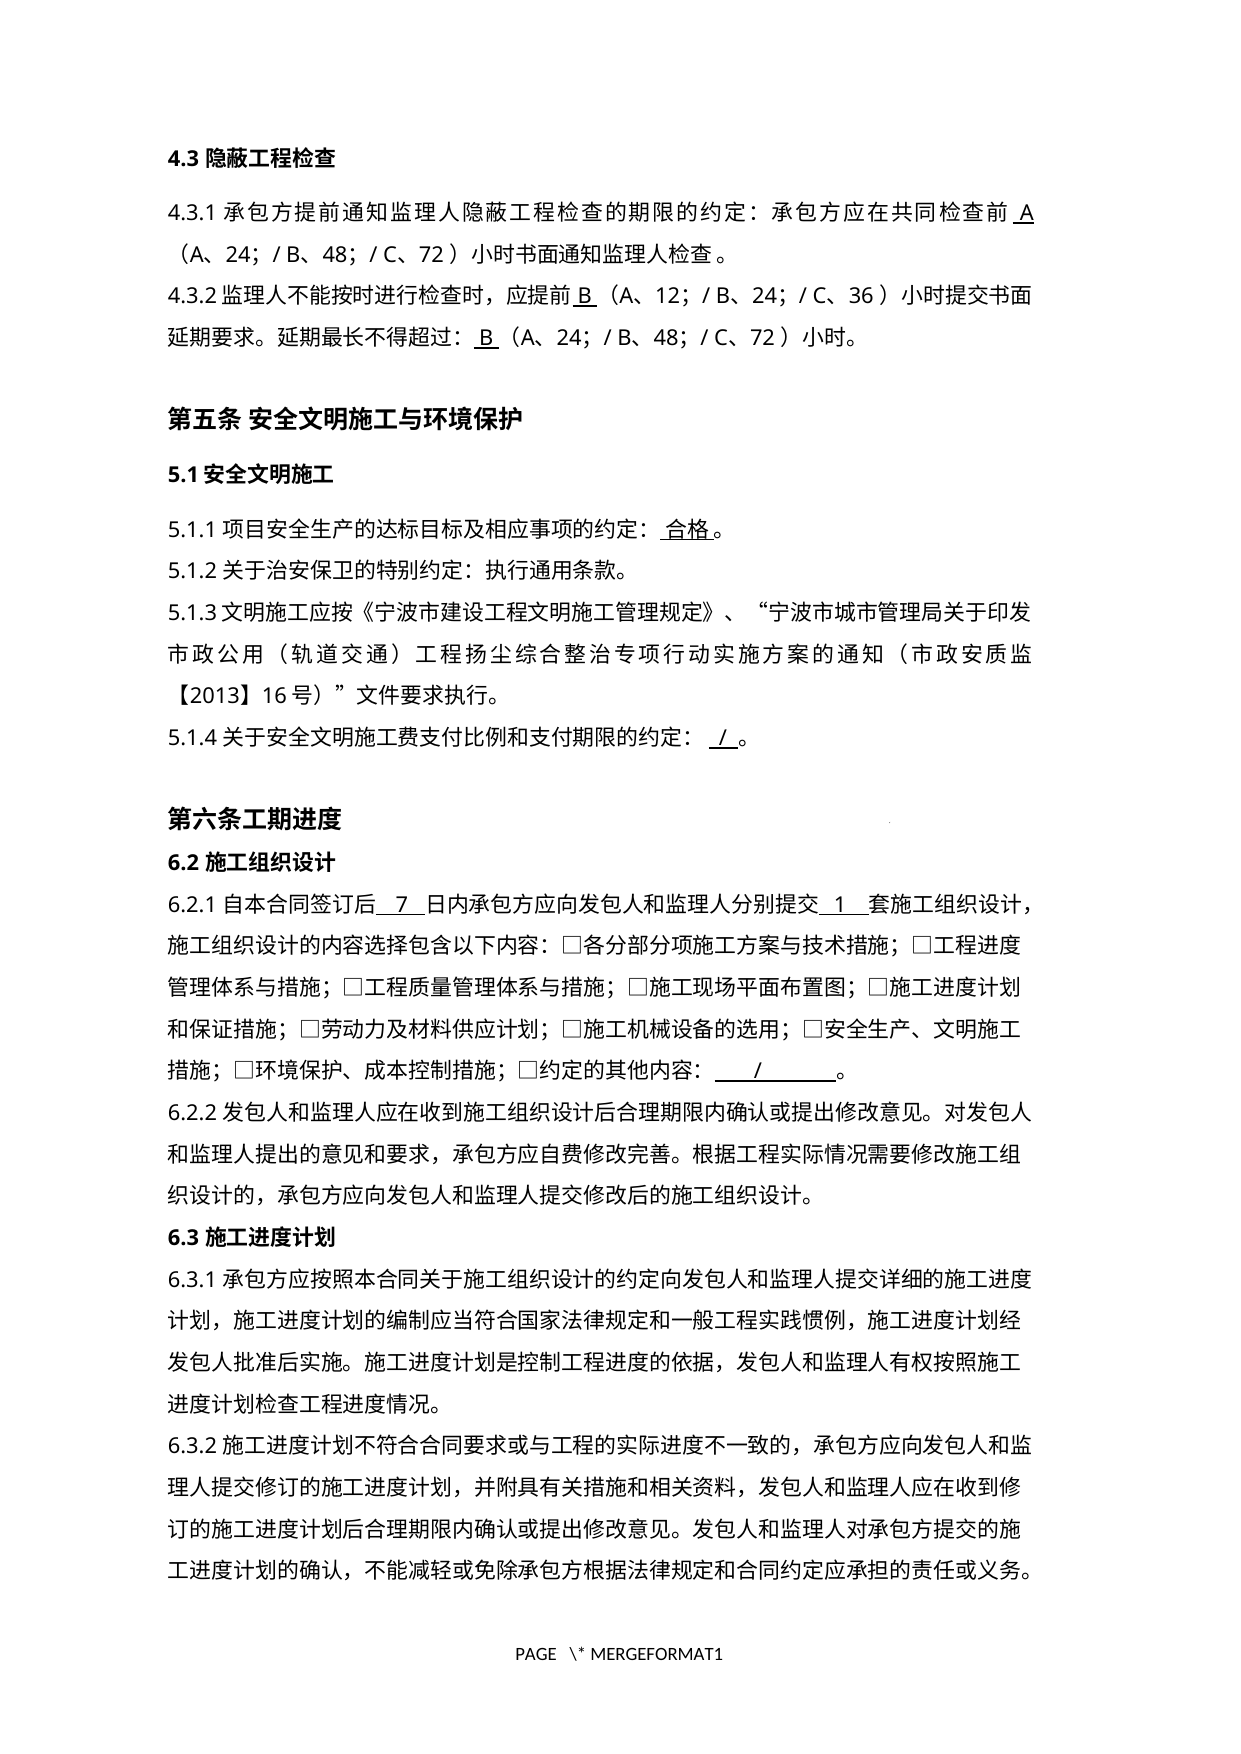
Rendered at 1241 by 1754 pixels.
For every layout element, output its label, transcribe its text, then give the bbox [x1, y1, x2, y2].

text 4.3.2监理人不能按时进行检查时，应提前 B （A、12；/ B、24；/ C、36 ）小时提交书面延期要求。延期最长不得超过： B （A、24；/ B、48；/ C、72 ）小时。 [168, 270, 1034, 354]
text 5.1.2 关于治安保卫的特别约定：执行通用条款。 [168, 545, 1034, 587]
text 6.2.2 发包人和监理人应在收到施工组织设计后合理期限内确认或提出修改意见。对发包人和监理人提出的意见和要求，承包方应自费修改完善。根据工程实际情况需要修改施工组织设计的，承包方应向发包人和监理人提交修改后的施工组织设计。 [168, 1087, 1034, 1212]
text 第六条工期进度 [168, 795, 1034, 837]
text 5.1.1 项目安全生产的达标目标及相应事项的约定： 合格 。 [168, 504, 1034, 545]
text 5.1.4 关于安全文明施工费支付比例和支付期限的约定： / 。 [168, 712, 1034, 754]
text 5.1安全文明施工 [168, 449, 1034, 491]
text 5.1.3文明施工应按《宁波市建设工程文明施工管理规定》、“宁波市城市管理局关于印发市政公用（轨道交通）工程扬尘综合整治专项行动实施方案的通知（市政安质监【2013】16号）”文件要求执行。 [168, 587, 1034, 712]
text 6.2.1 自本合同签订后 7 日内承包方应向发包人和监理人分别提交 1 套施工组织设计，施工组织设计的内容选择包含以下内容：□各分部分项施工方案与技术措施；□工程进度管理体系与措施；□工程质量管理体系与措施；□施工现场平面布置图；□施工进度计划和保证措施；□劳动力及材料供应计划；□施工机械设备的选用；□安全生产、文明施工措施；□环境保护、成本控制措施；□约定的其他内容： / 。 [168, 879, 1034, 1087]
text 6.3.1 承包方应按照本合同关于施工组织设计的约定向发包人和监理人提交详细的施工进度计划，施工进度计划的编制应当符合国家法律规定和一般工程实践惯例，施工进度计划经发包人批准后实施。施工进度计划是控制工程进度的依据，发包人和监理人有权按照施工进度计划检查工程进度情况。 [168, 1254, 1034, 1420]
text 6.3 施工进度计划 [168, 1212, 1034, 1254]
text 4.3 隐蔽工程检查 [168, 133, 1034, 174]
text 6.3.2 施工进度计划不符合合同要求或与工程的实际进度不一致的，承包方应向发包人和监理人提交修订的施工进度计划，并附具有关措施和相关资料，发包人和监理人应在收到修订的施工进度计划后合理期限内确认或提出修改意见。发包人和监理人对承包方提交的施工进度计划的确认，不能减轻或免除承包方根据法律规定和合同约定应承担的责任或义务。 [168, 1420, 1034, 1587]
text 4.3.1承包方提前通知监理人隐蔽工程检查的期限的约定：承包方应在共同检查前 A （A、24；/ B、48；/ C、72 ）小时书面通知监理人检查 。 [168, 187, 1034, 270]
text 第五条 安全文明施工与环境保护 [168, 395, 1034, 437]
text 6.2 施工组织设计 [168, 837, 1034, 879]
